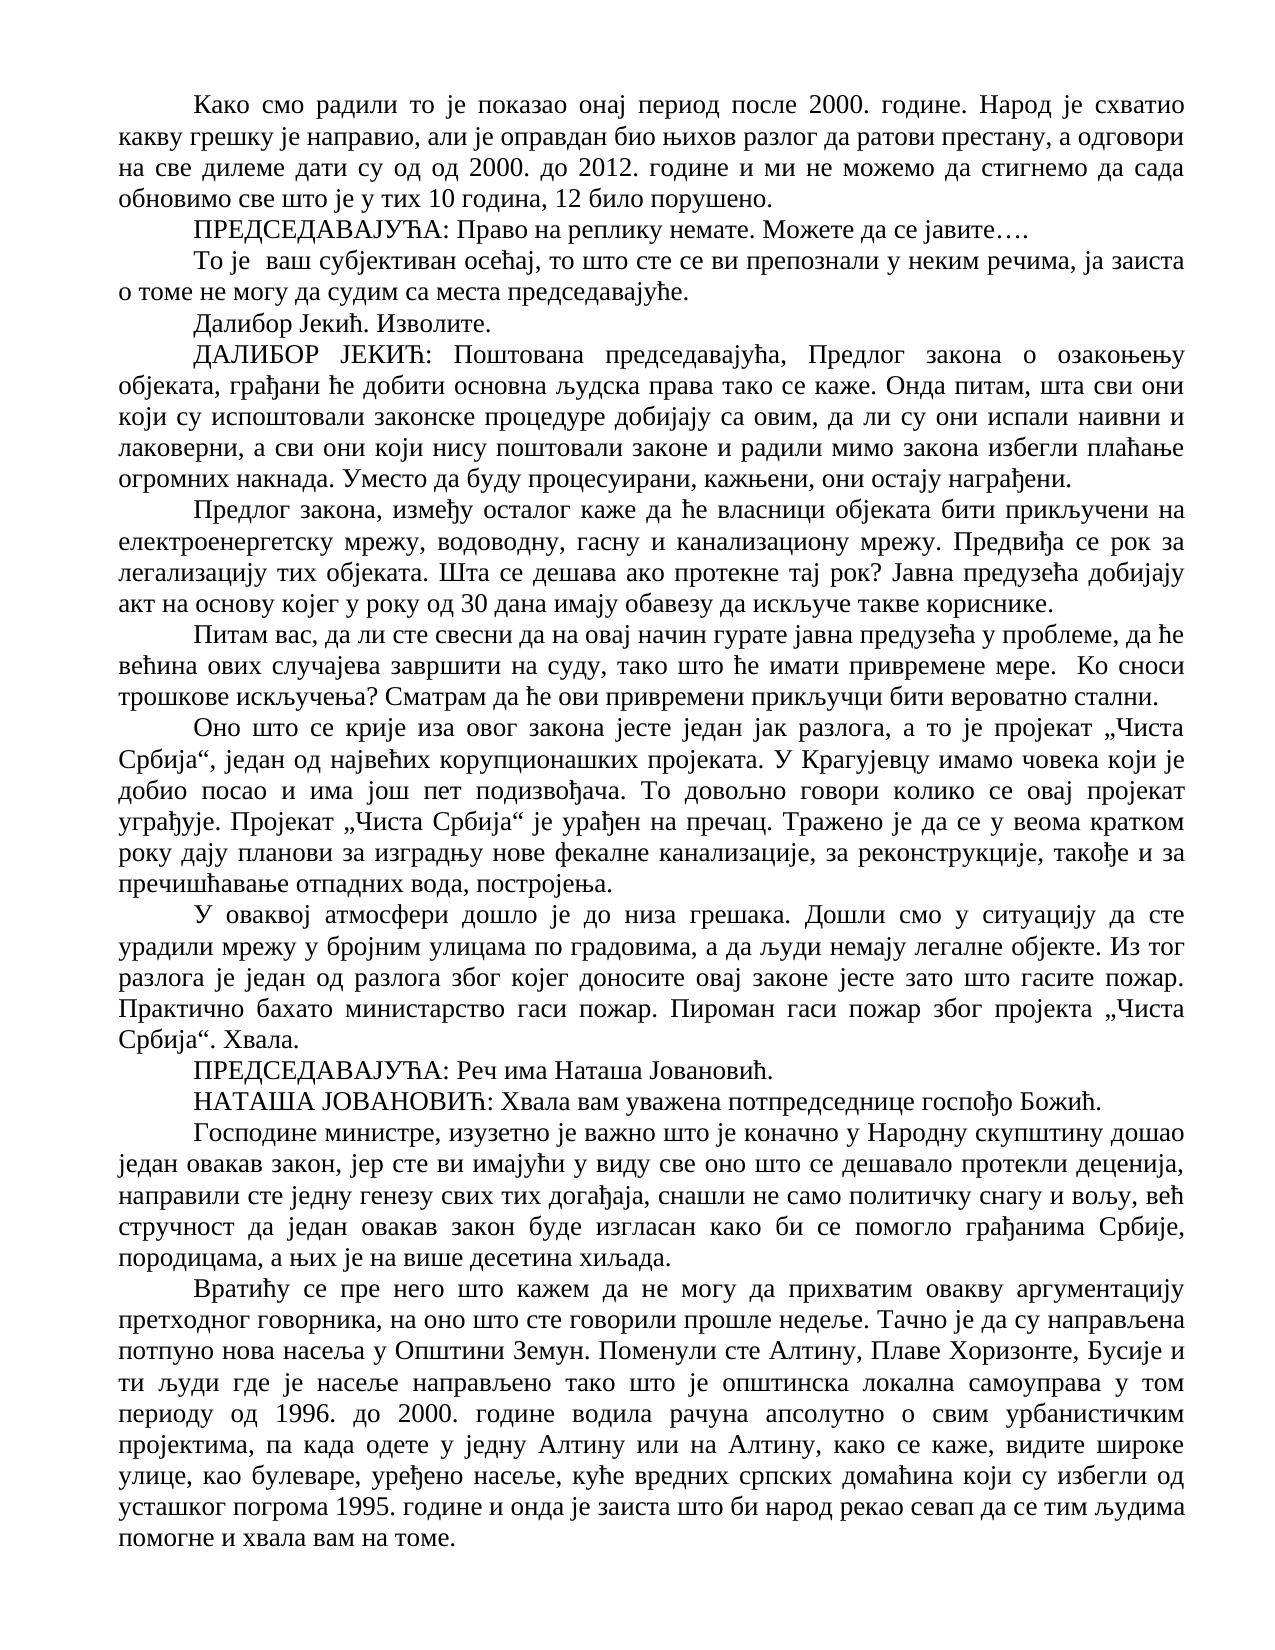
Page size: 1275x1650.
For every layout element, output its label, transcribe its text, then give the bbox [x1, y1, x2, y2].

text Оно што се крије иза овог закона јесте један јак разлога, а то је пројекат „Чиста Србија“, један од највећих корупционашких пројеката. У Крагујевцу имамо човека који је добио посао и има још пет подизвођача. То довољно говори колико се овај пројекат уграђује. Пројекат „Чиста Србија“ је урађен на пречац. Тражено је да се у веома кратком року дају планови за изградњу нове фекалне канализације, за реконструкције, такође и за пречишћавање отпадних вода, постројења. [118, 712, 1186, 898]
text ДАЛИБОР ЈЕКИЋ: Поштована председавајућа, Предлог закона о озакоњењу објеката, грађани ће добити основна људска права тако се каже. Онда питам, шта сви они који су испоштовали законске процедуре добијају са овим, да ли су они испали наивни и лаковерни, а сви они који нису поштовали законе и радили мимо закона избегли плаћање огромних накнада. Уместо да буду процесуирани, кажњени, они остају награђени. [118, 338, 1186, 493]
text ПРЕДСЕДАВАЈУЋА: Право на реплику немате. Можете да се јавите…. [118, 213, 1186, 244]
text НАТАША ЈОВАНОВИЋ: Хвала вам уважена потпредседнице госпођо Божић. [118, 1085, 1186, 1116]
text Вратићу се пре него што кажем да не могу да прихватим овакву аргументацију претходног говорника, на оно што сте говорили прошле недеље. Тачно је да су направљена потпуно нова насеља у Општини Земун. Поменули сте Алтину, Плаве Хоризонте, Бусије и ти људи где је насеље направљено тако што је општинска локална самоуправа у том периоду од 1996. до 2000. године водила рачуна апсолутно о свим урбанистичким пројектима, па када одете у једну Алтину или на Алтину, како се каже, видите широке улице, као булеваре, уређено насеље, куће вредних српских домаћина који су избегли од усташког погрома 1995. године и онда је заиста што би народ рекао севап да се тим људима помогне и хвала вам на томе. [118, 1272, 1186, 1552]
text Како смо радили то је показао онај период после 2000. године. Народ је схватио какву грешку је направио, али је оправдан био њихов разлог да ратови престану, а одговори на све дилеме дати су од од 2000. до 2012. године и ми не можемо да стигнемо да сада обновимо све што је у тих 10 година, 12 било порушено. [118, 89, 1186, 213]
text Господине министре, изузетно је важно што је коначно у Народну скупштину дошао један овакав закон, јер сте ви имајући у виду све оно што се дешавало протекли деценија, направили сте једну генезу свих тих догађаја, снашли не само политичку снагу и вољу, већ стручност да један овакав закон буде изгласан како би се помогло грађанима Србије, породицама, а њих је на више десетина хиљада. [118, 1116, 1186, 1272]
text Питам вас, да ли сте свесни да на овај начин гурате јавна предузећа у проблеме, да ће већина ових случајева завршити на суду, тако што ће имати привремене мере. Ко сноси трошкове искључења? Сматрам да ће ови привремени прикључци бити вероватно стални. [118, 618, 1186, 712]
text Далибор Јекић. Изволите. [118, 307, 1186, 338]
text То је ваш субјективан осећај, то што сте се ви препознали у неким речима, ја заиста о томе не могу да судим са места председавајуће. [118, 244, 1186, 307]
text Предлог закона, између осталог каже да ће власници објеката бити прикључени на електроенергетску мрежу, водоводну, гасну и канализациону мрежу. Предвиђа се рок за легализацију тих објеката. Шта се дешава ако протекне тај рок? Јавна предузећа добијају акт на основу којег у року од 30 дана имају обавезу да искључе такве кориснике. [118, 493, 1186, 618]
text ПРЕДСЕДАВАЈУЋА: Реч има Наташа Јовановић. [118, 1054, 1186, 1085]
text У оваквој атмосфери дошло је до низа грешака. Дошли смо у ситуацију да сте урадили мрежу у бројним улицама по градовима, а да људи немају легалне објекте. Из тог разлога је један од разлога због којег доносите овај законе јесте зато што гасите пожар. Практично бахато министарство гаси пожар. Пироман гаси пожар због пројекта „Чиста Србија“. Хвала. [118, 898, 1186, 1054]
